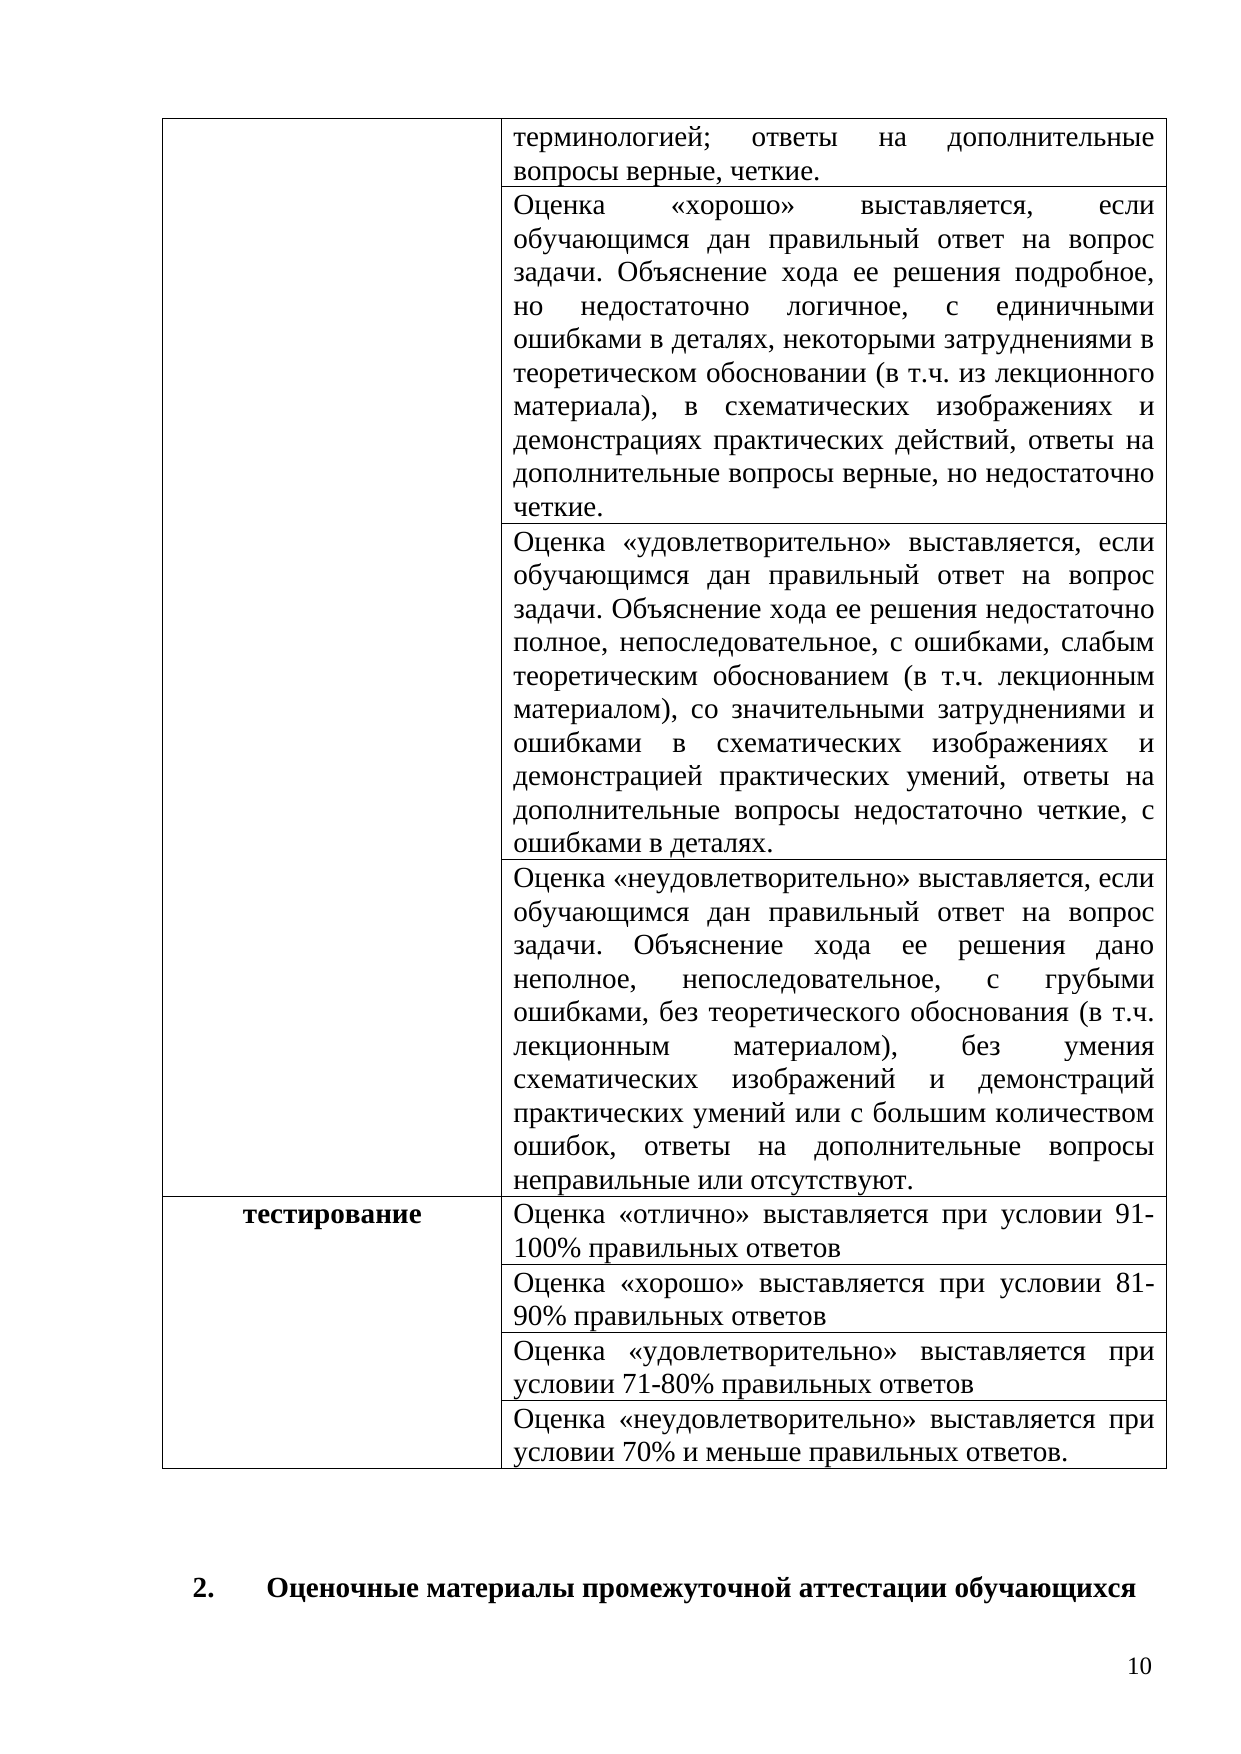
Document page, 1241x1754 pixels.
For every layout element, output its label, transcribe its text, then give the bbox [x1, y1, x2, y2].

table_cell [502, 119, 1166, 186]
list Оценочные материалы промежуточной аттестации обучающихся [177, 1570, 1152, 1603]
table_cell Оценка «хорошо» выставляется, если обучающимся дан правильный ответ на вопрос задачи. Объяснение хода ее решения подробное, но недостаточно логичное, с единичными ошибками в деталях, некоторыми затруднениями в теоретическом обосновании (в т.ч. из лекционного материала), в схематических изображениях и демонстрациях практических действий, ответы на дополнительные вопросы верные, но недостаточно четкие. [502, 187, 1166, 523]
table_cell тестирование [163, 1197, 501, 1468]
table_cell Оценка «неудовлетворительно» выставляется при условии 70% и меньше правильных ответов. [502, 1401, 1166, 1468]
table_cell Оценка «удовлетворительно» выставляется, если обучающимся дан правильный ответ на вопрос задачи. Объяснение хода ее решения недостаточно полное, непоследовательное, с ошибками, слабым теоретическим обоснованием (в т.ч. лекционным материалом), со значительными затруднениями и ошибками в схематических изображениях и демонстрацией практических умений, ответы на дополнительные вопросы недостаточно четкие, с ошибками в деталях. [502, 524, 1166, 859]
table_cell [163, 119, 501, 1196]
table_cell Оценка «удовлетворительно» выставляется при условии 71-80% правильных ответов [502, 1333, 1166, 1400]
table_cell Оценка «хорошо» выставляется при условии 81-90% правильных ответов [502, 1265, 1166, 1332]
table_cell Оценка «неудовлетворительно» выставляется, если обучающимся дан правильный ответ на вопрос задачи. Объяснение хода ее решения дано неполное, непоследовательное, с грубыми ошибками, без теоретического обоснования (в т.ч. лекционным материалом), без умения схематических изображений и демонстраций практических умений или с большим количеством ошибок, ответы на дополнительные вопросы неправильные или отсутствуют. [502, 860, 1166, 1196]
table_cell Оценка «отлично» выставляется при условии 91-100% правильных ответов [502, 1197, 1166, 1264]
